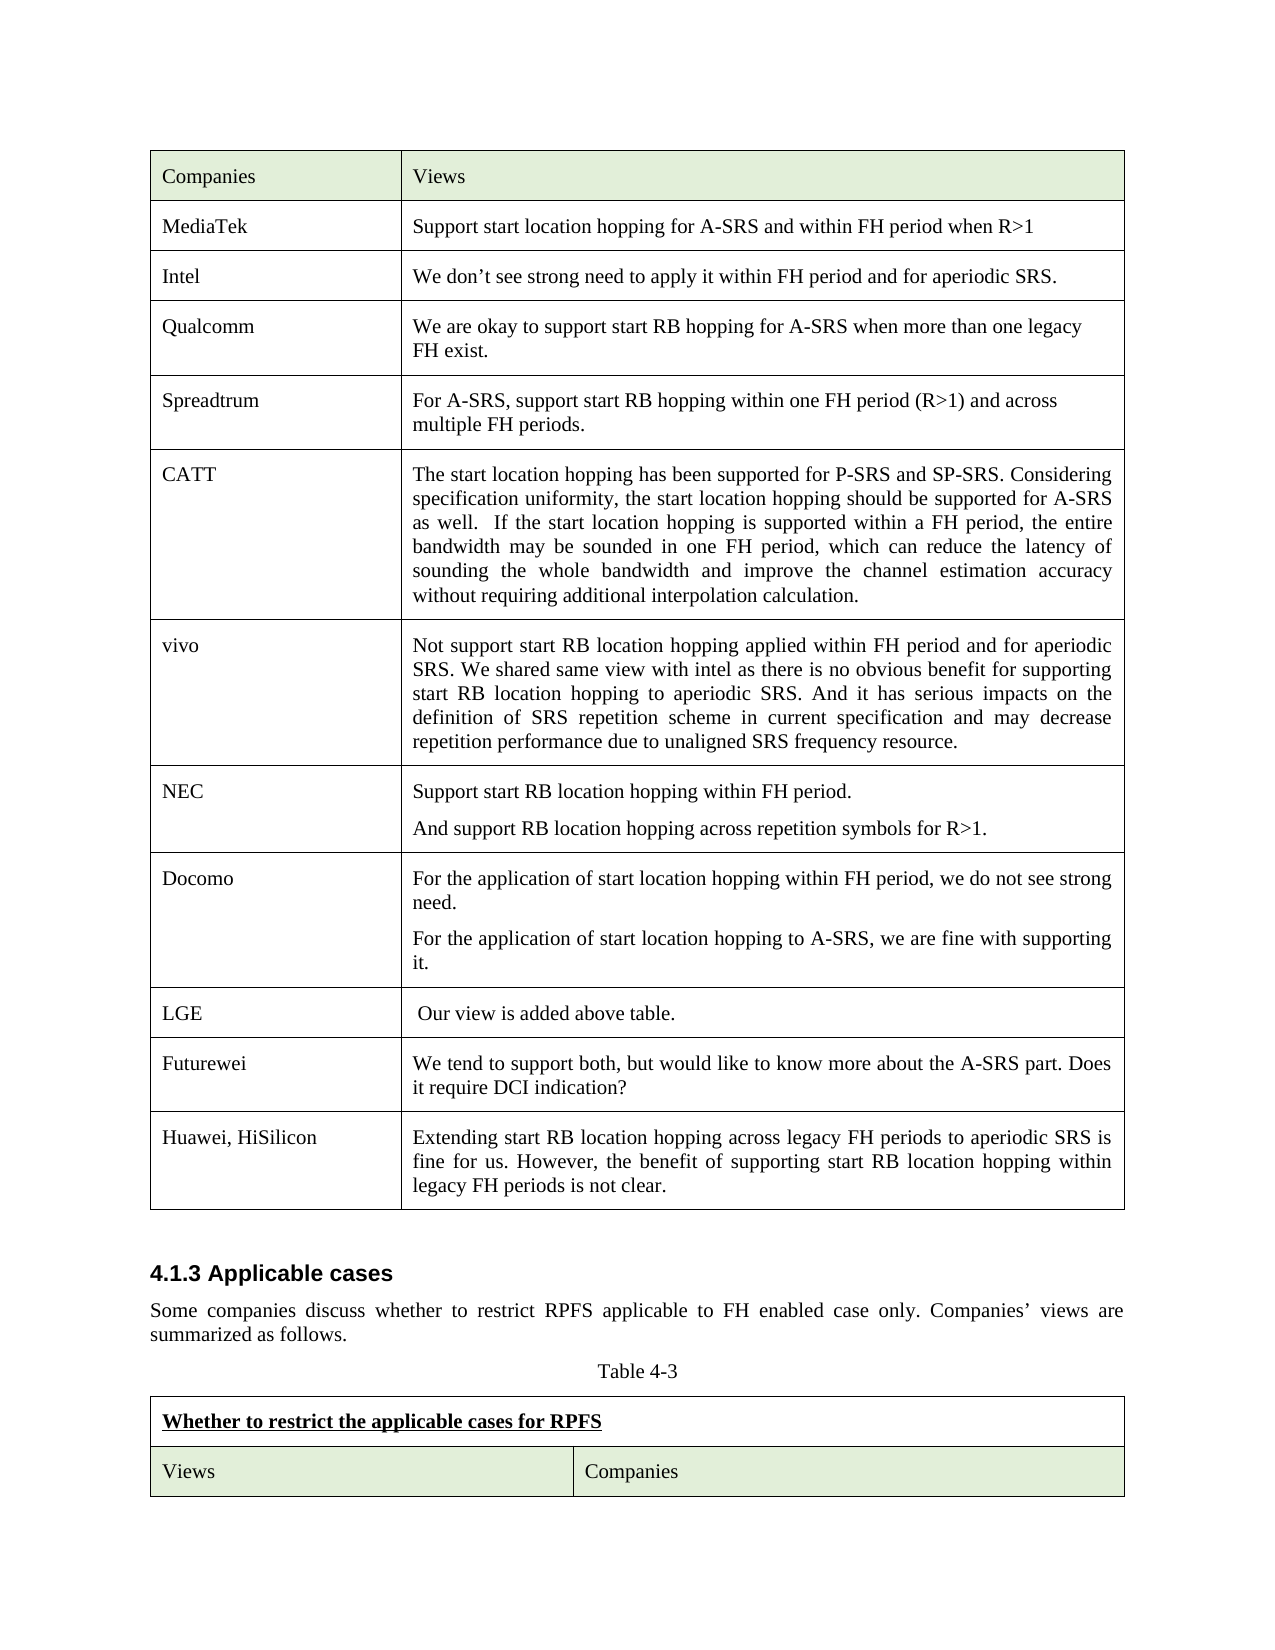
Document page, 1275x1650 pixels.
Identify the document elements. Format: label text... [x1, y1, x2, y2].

table_cell Companies [574, 1447, 1124, 1496]
table_cell Qualcomm [151, 301, 401, 374]
table_cell For A-SRS, support start RB hopping within one FH period (R>1) and across multiple FH periods. [402, 376, 1124, 449]
table_header Companies [151, 151, 401, 200]
table_cell NEC [151, 766, 401, 852]
table_cell CATT [151, 450, 401, 619]
table_cell Extending start RB location hopping across legacy FH periods to aperiodic SRS is fine for us. However, the benefit of supporting start RB location hopping within legacy FH periods is not clear. [402, 1112, 1124, 1209]
table_cell Futurewei [151, 1038, 401, 1111]
text Some companies discuss whether to restrict RPFS applicable to FH enabled case only. Companies’ views are summarized as follows. [150, 1298, 1125, 1346]
table_cell The start location hopping has been supported for P-SRS and SP-SRS. Considering specification uniformity, the start location hopping should be supported for A-SRS as well. If the start location hopping is supported within a FH period, the entire bandwidth may be sounded in one FH period, which can reduce the latency of sounding the whole bandwidth and improve the channel estimation accuracy without requiring additional interpolation calculation. [402, 450, 1124, 619]
table_header Whether to restrict the applicable cases for RPFS [151, 1397, 1124, 1446]
table_cell Spreadtrum [151, 376, 401, 449]
table_cell We don’t see strong need to apply it within FH period and for aperiodic SRS. [402, 251, 1124, 300]
table_cell Huawei, HiSilicon [151, 1112, 401, 1209]
table_cell Intel [151, 251, 401, 300]
table_cell Docomo [151, 853, 401, 987]
subtitle 4.1.3 Applicable cases [150, 1259, 1125, 1286]
table_header Views [402, 151, 1124, 200]
table_cell vivo [151, 620, 401, 765]
table_cell Not support start RB location hopping applied within FH period and for aperiodic SRS. We shared same view with intel as there is no obvious benefit for supporting start RB location hopping to aperiodic SRS. And it has serious impacts on the definition of SRS repetition scheme in current specification and may decrease repetition performance due to unaligned SRS frequency resource. [402, 620, 1124, 765]
table_cell Views [151, 1447, 573, 1496]
table_cell LGE [151, 988, 401, 1037]
table_cell Support start RB location hopping within FH period. And support RB location hopping across repetition symbols for R>1. [402, 766, 1124, 852]
table_cell We tend to support both, but would like to know more about the A-SRS part. Does it require DCI indication? [402, 1038, 1124, 1111]
table_cell MediaTek [151, 201, 401, 250]
table_cell For the application of start location hopping within FH period, we do not see strong need. For the application of start location hopping to A-SRS, we are fine with supporting it. [402, 853, 1124, 987]
table_cell Support start location hopping for A-SRS and within FH period when R>1 [402, 201, 1124, 250]
table_cell Our view is added above table. [402, 988, 1124, 1037]
text Table 4-3 [150, 1359, 1125, 1383]
table_cell We are okay to support start RB hopping for A-SRS when more than one legacy FH exist. [402, 301, 1124, 374]
